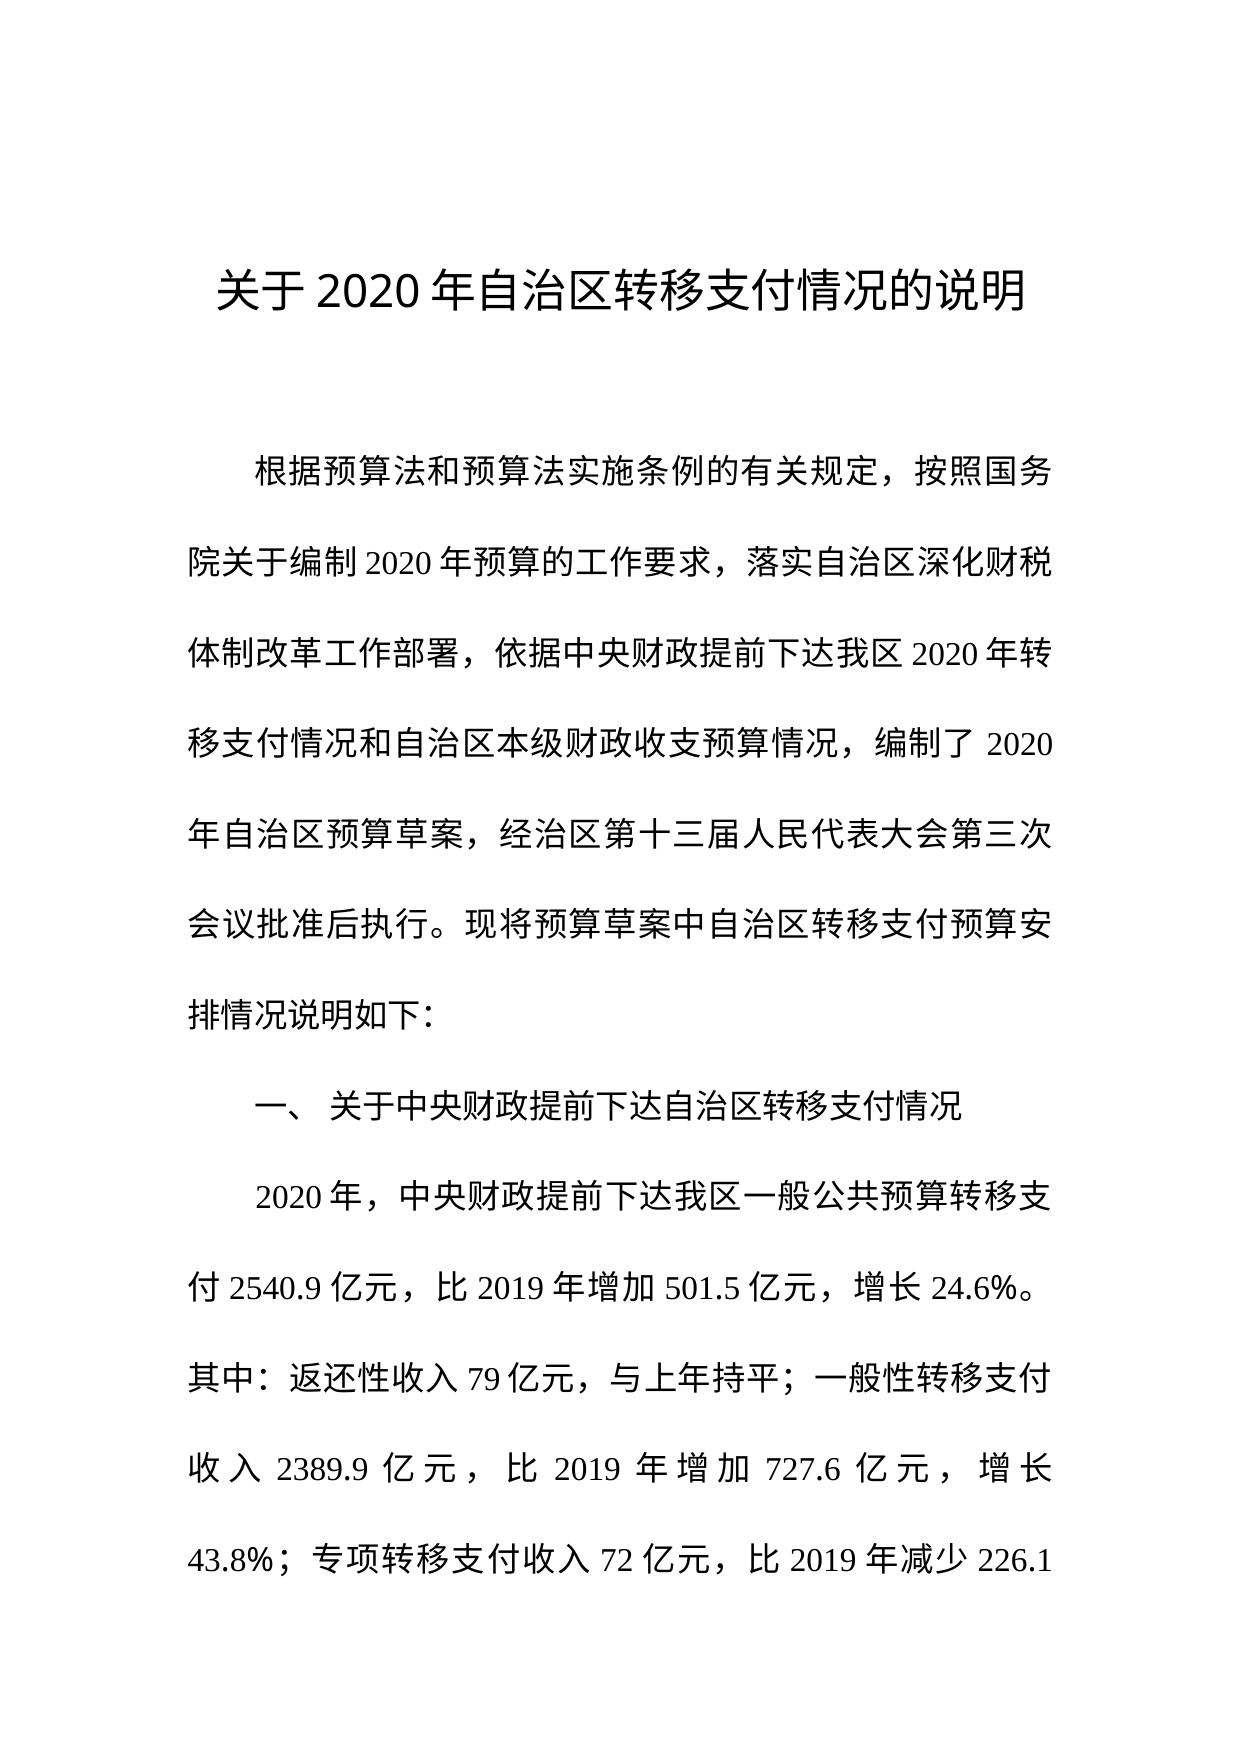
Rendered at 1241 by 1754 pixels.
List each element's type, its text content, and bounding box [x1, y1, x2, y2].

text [187, 1149, 1053, 1602]
text 关于2020年自治区转移支付情况的说明 [187, 243, 1053, 333]
text 根据预算法和预算法实施条例的有关规定，按照国务院关于编制2020年预算的工作要求，落实自治区深化财税体制改革工作部署，依据中央财政提前下达我区2020年转移支付情况和自治区本级财政收支预算情况，编制了2020年自治区预算草案，经治区第十三届人民代表大会第三次会议批准后执行。现将预算草案中自治区转移支付预算安排情况说明如下： [187, 424, 1053, 1058]
list 关于中央财政提前下达自治区转移支付情况 [254, 1058, 1053, 1149]
